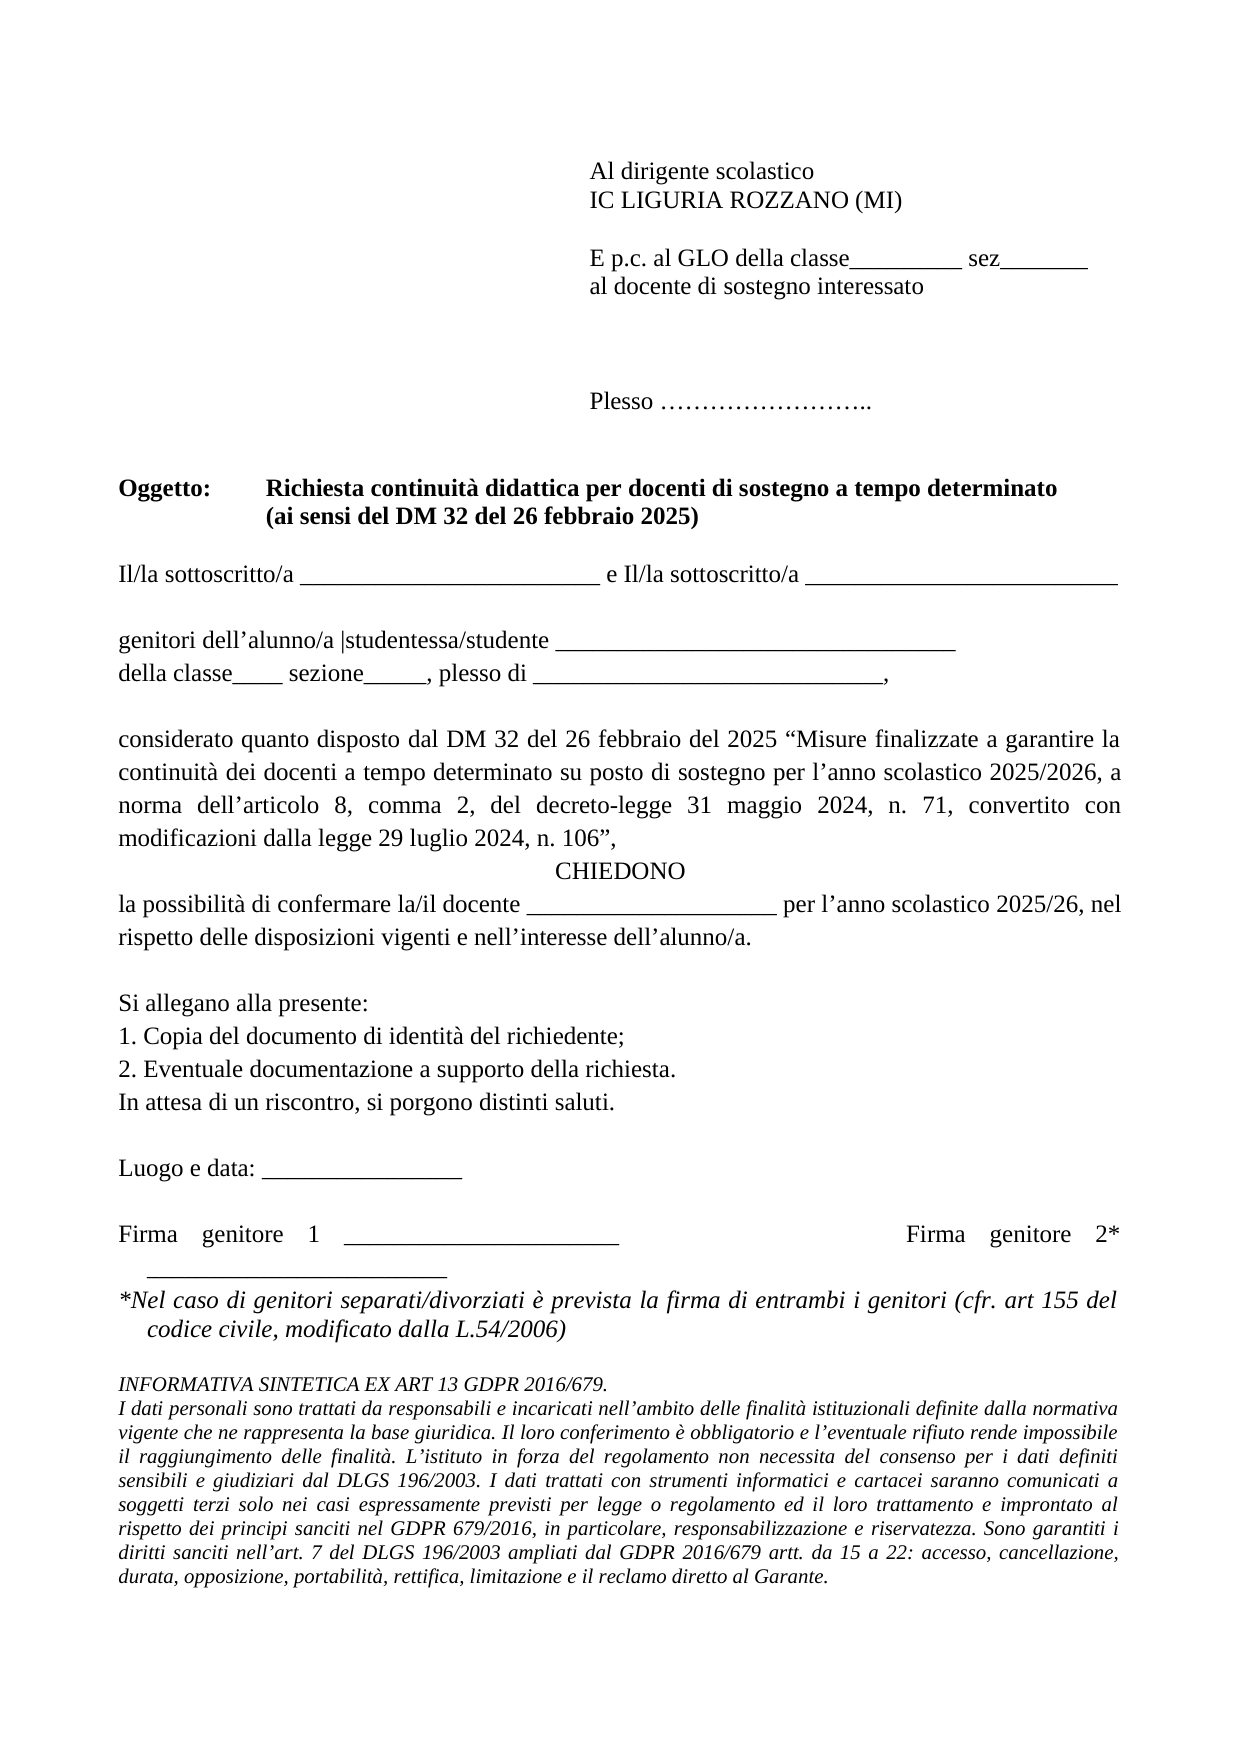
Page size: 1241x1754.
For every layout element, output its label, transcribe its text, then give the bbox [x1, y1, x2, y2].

text al docente di sostegno interessato [573, 271, 1122, 300]
text Si allegano alla presente: [118, 988, 1122, 1017]
text la possibilità di confermare la/il docente ____________________ per l’anno scolastico 2025/26, nel rispetto delle disposizioni vigenti e nell’interesse dell’alunno/a. [118, 889, 1122, 951]
text *Nel caso di genitori separati/divorziati è prevista la firma di entrambi i genitori (cfr. art 155 del codice civile, modificato dalla L.54/2006) [118, 1285, 1122, 1343]
text IC LIGURIA ROZZANO (MI) [516, 185, 1122, 214]
text Al dirigente scolastico [516, 156, 1122, 185]
text Il/la sottoscritto/a ________________________ e Il/la sottoscritto/a _________________________ [118, 559, 1122, 588]
text Luogo e data: ________________ [118, 1153, 1122, 1182]
text 1. Copia del documento di identità del richiedente; [118, 1021, 1122, 1050]
text I dati personali sono trattati da responsabili e incaricati nell’ambito delle finalità istituzionali definite dalla normativa vigente che ne rappresenta la base giuridica. Il loro conferimento è obbligatorio e l’eventuale rifiuto rende impossibile il raggiungimento delle finalità. L’istituto in forza del regolamento non necessita del consenso per i dati definiti sensibili e giudiziari dal DLGS 196/2003. I dati trattati con strumenti informatici e cartacei saranno comunicati a soggetti terzi solo nei casi espressamente previsti per legge o regolamento ed il loro trattamento e improntato al rispetto dei principi sanciti nel GDPR 679/2016, in particolare, responsabilizzazione e riservatezza. Sono garantiti i diritti sanciti nell’art. 7 del DLGS 196/2003 ampliati dal GDPR 2016/679 artt. da 15 a 22: accesso, cancellazione, durata, opposizione, portabilità, rettifica, limitazione e il reclamo diretto al Garante. [118, 1396, 1122, 1588]
text In attesa di un riscontro, si porgono distinti saluti. [118, 1087, 1122, 1116]
text Firma genitore 1 ______________________ Firma genitore 2* ________________________ [118, 1219, 1122, 1281]
text (ai sensi del DM 32 del 26 febbraio 2025) [221, 501, 1122, 530]
text genitori dell’alunno/a |studentessa/studente ________________________________ [118, 625, 1122, 654]
text considerato quanto disposto dal DM 32 del 26 febbraio del 2025 “Misure finalizzate a garantire la continuità dei docenti a tempo determinato su posto di sostegno per l’anno scolastico 2025/2026, a norma dell’articolo 8, comma 2, del decreto-legge 31 maggio 2024, n. 71, convertito con modificazioni dalla legge 29 luglio 2024, n. 106”, [118, 724, 1122, 852]
text CHIEDONO [118, 856, 1122, 885]
text INFORMATIVA SINTETICA EX ART 13 GDPR 2016/679. [118, 1372, 1122, 1396]
text Plesso …………………….. [544, 386, 1122, 415]
text 2. Eventuale documentazione a supporto della richiesta. [118, 1054, 1122, 1083]
text E p.c. al GLO della classe_________ sez_______ [544, 243, 1122, 271]
text della classe____ sezione_____, plesso di ____________________________, [118, 658, 1122, 687]
text Oggetto: Richiesta continuità didattica per docenti di sostegno a tempo determinato [118, 473, 1122, 501]
